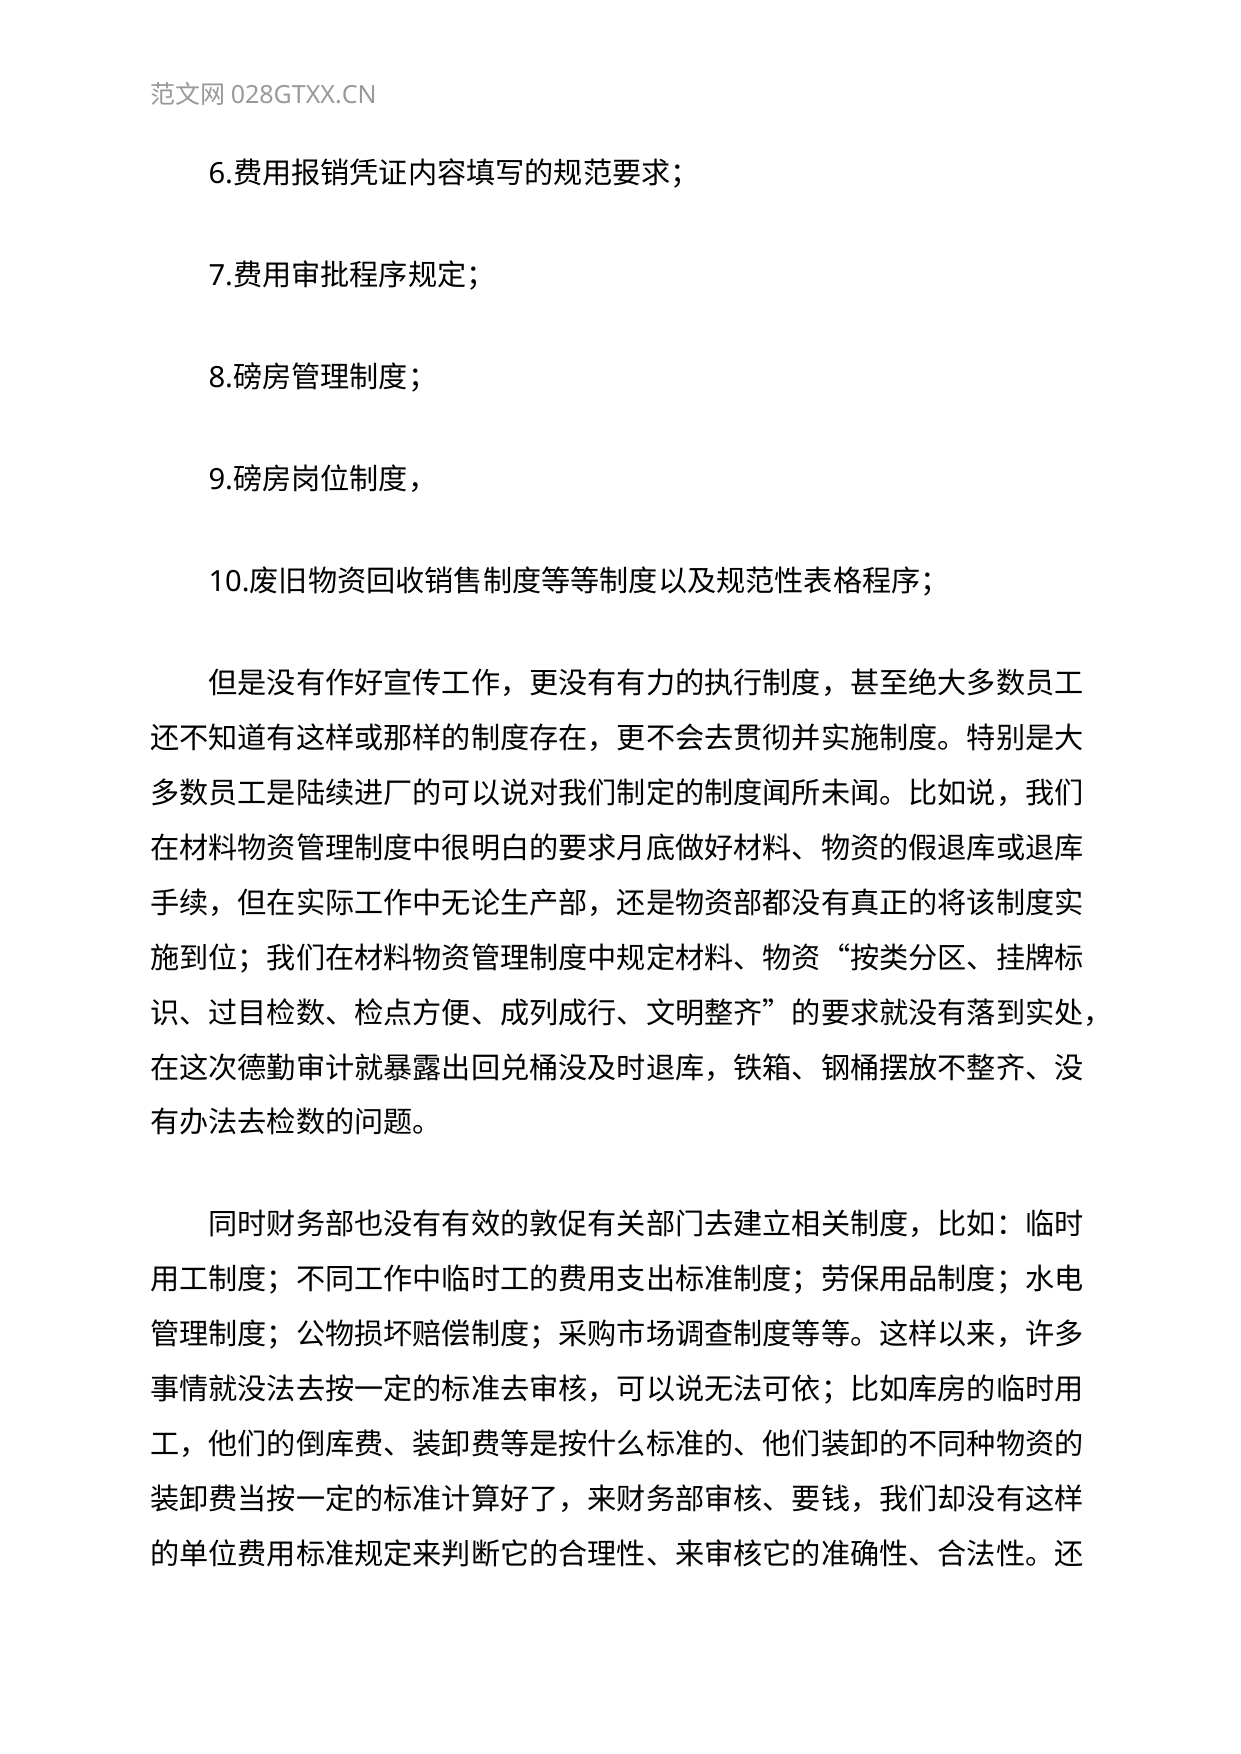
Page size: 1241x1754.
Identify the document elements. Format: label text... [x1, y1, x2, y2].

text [150, 1201, 1090, 1572]
text 9.磅房岗位制度， [150, 456, 1090, 498]
text 6.费用报销凭证内容填写的规范要求； [150, 150, 1090, 192]
text 8.磅房管理制度； [150, 354, 1090, 396]
text 但是没有作好宣传工作，更没有有力的执行制度，甚至绝大多数员工还不知道有这样或那样的制度存在，更不会去贯彻并实施制度。特别是大多数员工是陆续进厂的可以说对我们制定的制度闻所未闻。比如说，我们在材料物资管理制度中很明白的要求月底做好材料、物资的假退库或退库手续，但在实际工作中无论生产部，还是物资部都没有真正的将该制度实施到位；我们在材料物资管理制度中规定材料、物资“按类分区、挂牌标识、过目检数、检点方便、成列成行、文明整齐”的要求就没有落到实处，在这次德勤审计就暴露出回兑桶没及时退库，铁箱、钢桶摆放不整齐、没有办法去检数的问题。 [150, 660, 1090, 1141]
text 10.废旧物资回收销售制度等等制度以及规范性表格程序； [150, 558, 1090, 600]
text 7.费用审批程序规定； [150, 252, 1090, 294]
